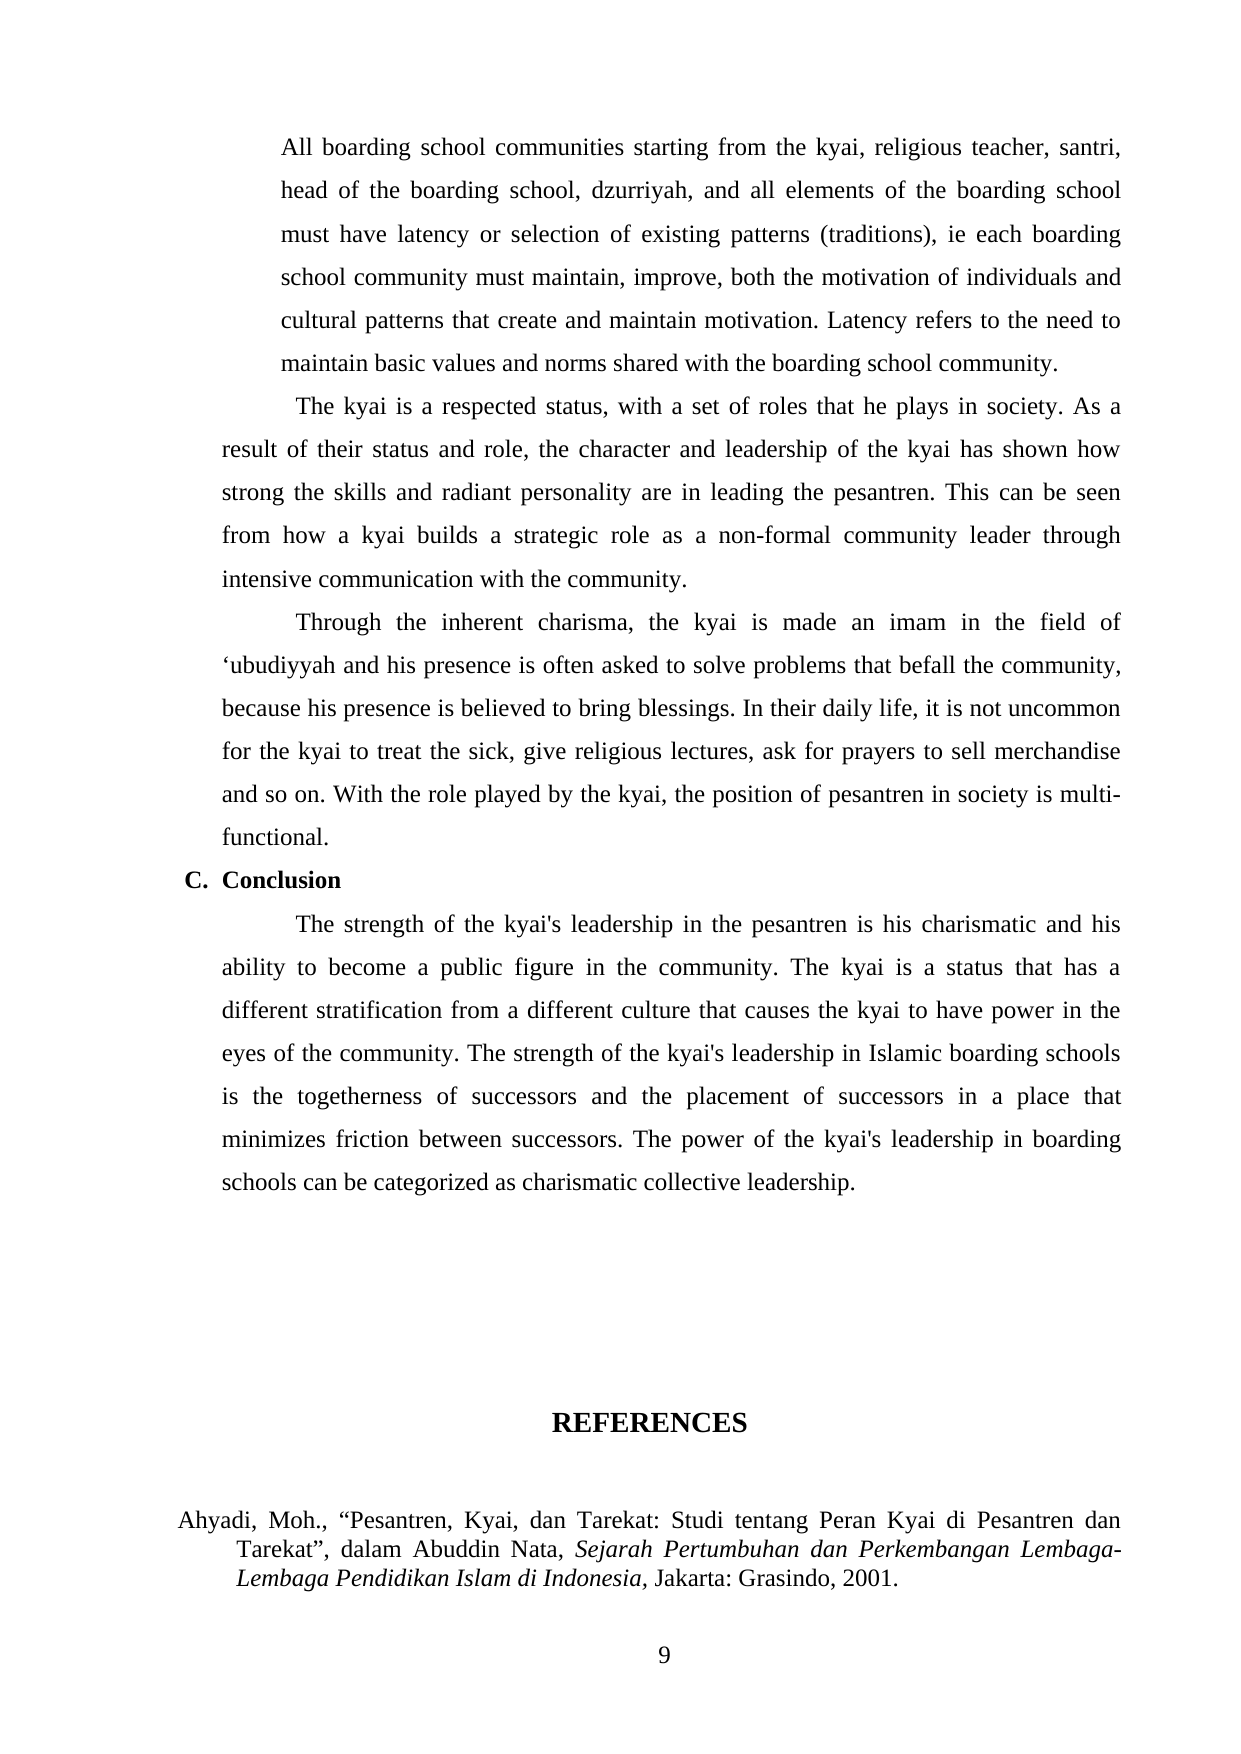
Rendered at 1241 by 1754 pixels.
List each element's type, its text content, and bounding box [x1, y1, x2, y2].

list The kyai is a respected status, with a set of roles that he plays in society. As a result of their status and role, the character and leadership of the kyai has shown how strong the skills and radiant personality are in leading the pesantren. This can be seen from how a kyai builds a strategic role as a non-formal community leader through intensive communication with the community. [222, 391, 1122, 592]
list The strength of the kyai's leadership in the pesantren is his charismatic and his ability to become a public figure in the community. The kyai is a status that has a different stratification from a different culture that causes the kyai to have power in the eyes of the community. The strength of the kyai's leadership in Islamic boarding schools is the togetherness of successors and the placement of successors in a place that minimizes friction between successors. The power of the kyai's leadership in boarding schools can be categorized as charismatic collective leadership. [222, 909, 1122, 1196]
text All boarding school communities starting from the kyai, religious teacher, santri, head of the boarding school, dzurriyah, and all elements of the boarding school must have latency or selection of existing patterns (traditions), ie each boarding school community must maintain, improve, both the motivation of individuals and cultural patterns that create and maintain motivation. Latency refers to the need to maintain basic values and norms shared with the boarding school community. [281, 132, 1122, 377]
list Conclusion [184, 866, 1122, 894]
list Through the inherent charisma, the kyai is made an imam in the field of ‘ubudiyyah and his presence is often asked to solve problems that befall the community, because his presence is believed to bring blessings. In their daily life, it is not uncommon for the kyai to treat the sick, give religious lectures, ask for prayers to sell merchandise and so on. With the role played by the kyai, the position of pesantren in society is multi-functional. [222, 607, 1122, 851]
text REFERENCES [177, 1405, 1122, 1438]
text Ahyadi, Moh., “Pesantren, Kyai, dan Tarekat: Studi tentang Peran Kyai di Pesantren dan Tarekat”, dalam Abuddin Nata, Sejarah Pertumbuhan dan Perkembangan Lembaga-Lembaga Pendidikan Islam di Indonesia, Jakarta: Grasindo, 2001. [177, 1505, 1122, 1592]
